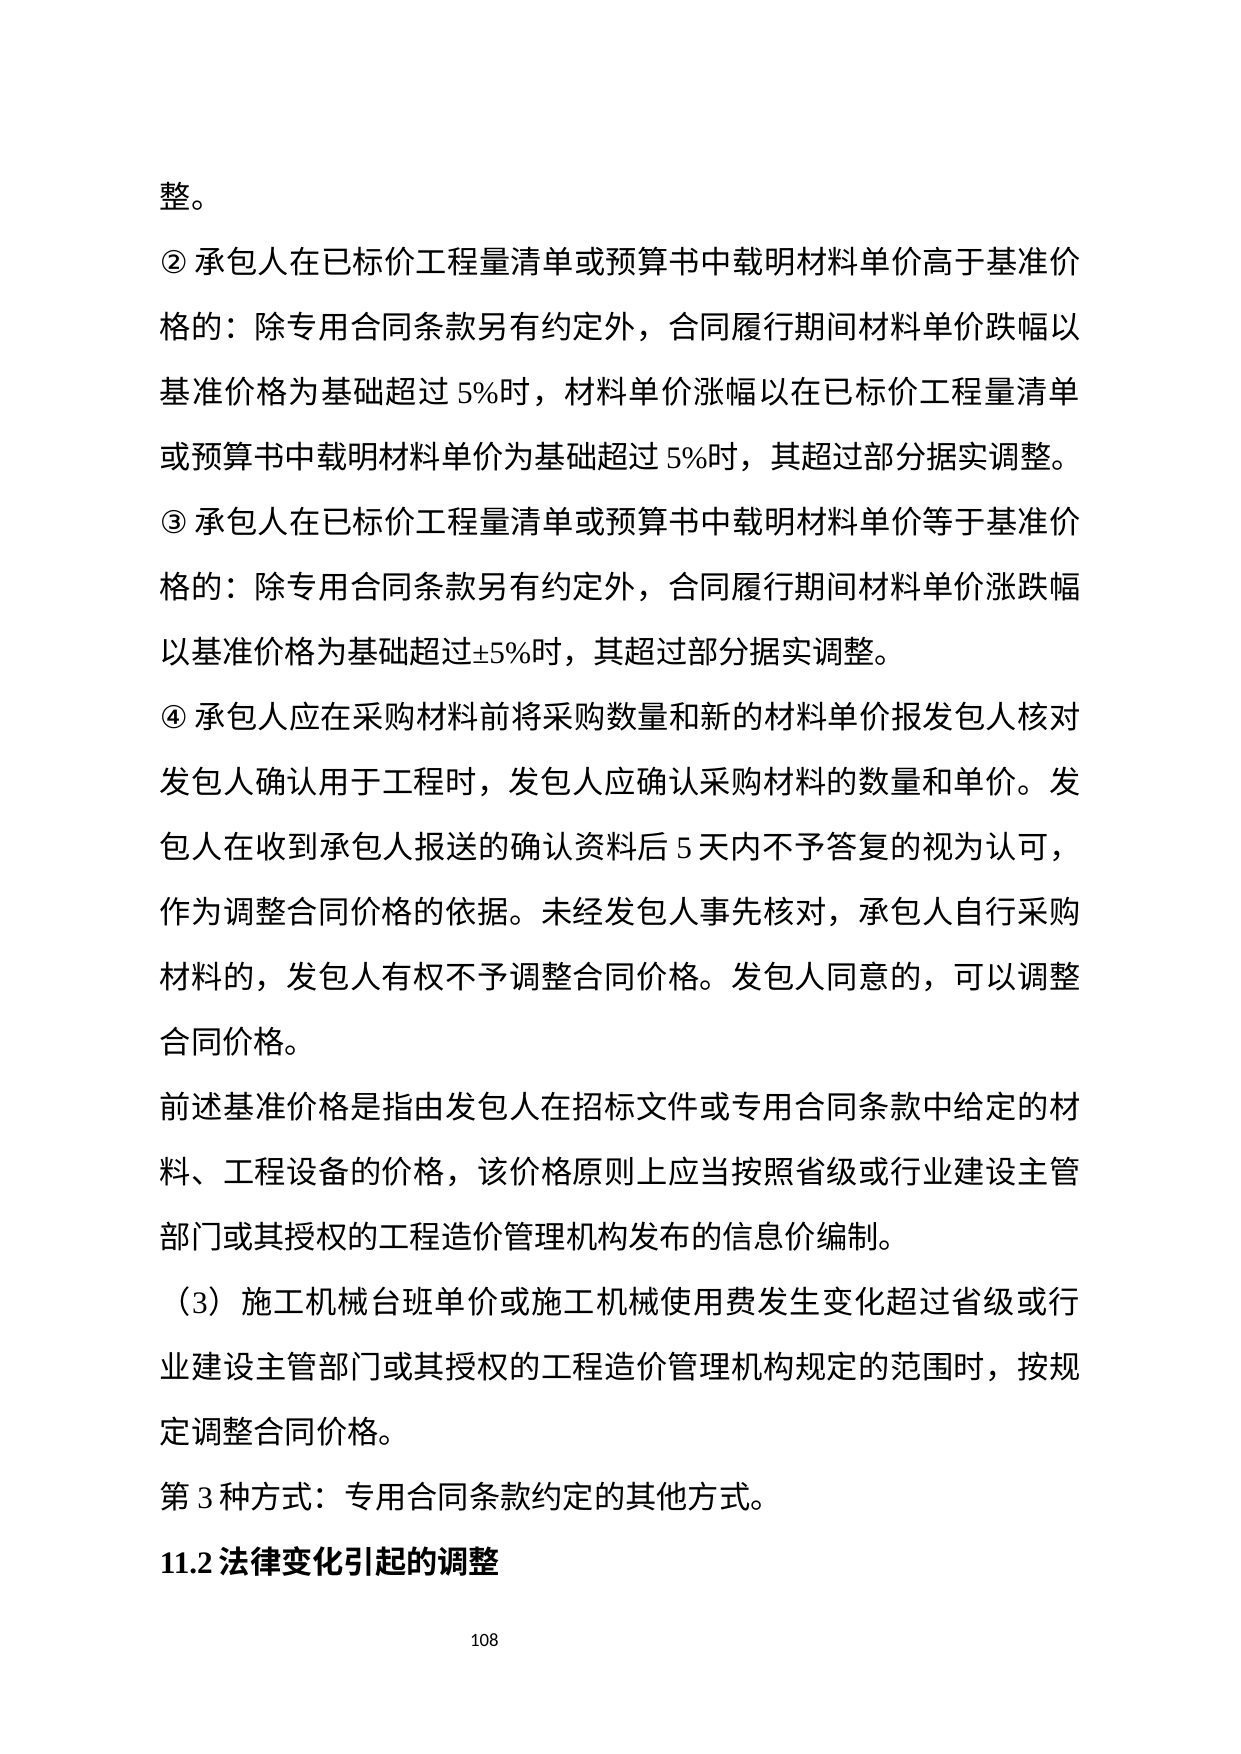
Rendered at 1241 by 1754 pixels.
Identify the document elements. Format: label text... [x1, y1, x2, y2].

text 前述基准价格是指由发包人在招标文件或专用合同条款中给定的材料、工程设备的价格，该价格原则上应当按照省级或行业建设主管部门或其授权的工程造价管理机构发布的信息价编制。 [159, 1072, 1081, 1267]
text ④承包人应在采购材料前将采购数量和新的材料单价报发包人核对，发包人确认用于工程时，发包人应确认采购材料的数量和单价。发包人在收到承包人报送的确认资料后5天内不予答复的视为认可，作为调整合同价格的依据。未经发包人事先核对，承包人自行采购材料的，发包人有权不予调整合同价格。发包人同意的，可以调整合同价格。 [159, 682, 1081, 1072]
text ②承包人在已标价工程量清单或预算书中载明材料单价高于基准价格的：除专用合同条款另有约定外，合同履行期间材料单价跌幅以基准价格为基础超过5%时，材料单价涨幅以在已标价工程量清单或预算书中载明材料单价为基础超过5%时，其超过部分据实调整。 [159, 227, 1081, 487]
text 11.2法律变化引起的调整 [159, 1527, 1081, 1592]
text ③承包人在已标价工程量清单或预算书中载明材料单价等于基准价格的：除专用合同条款另有约定外，合同履行期间材料单价涨跌幅以基准价格为基础超过±5%时，其超过部分据实调整。 [159, 487, 1081, 682]
text （3）施工机械台班单价或施工机械使用费发生变化超过省级或行业建设主管部门或其授权的工程造价管理机构规定的范围时，按规定调整合同价格。 [159, 1267, 1081, 1462]
text 第3种方式：专用合同条款约定的其他方式。 [159, 1462, 1081, 1527]
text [159, 162, 1081, 227]
